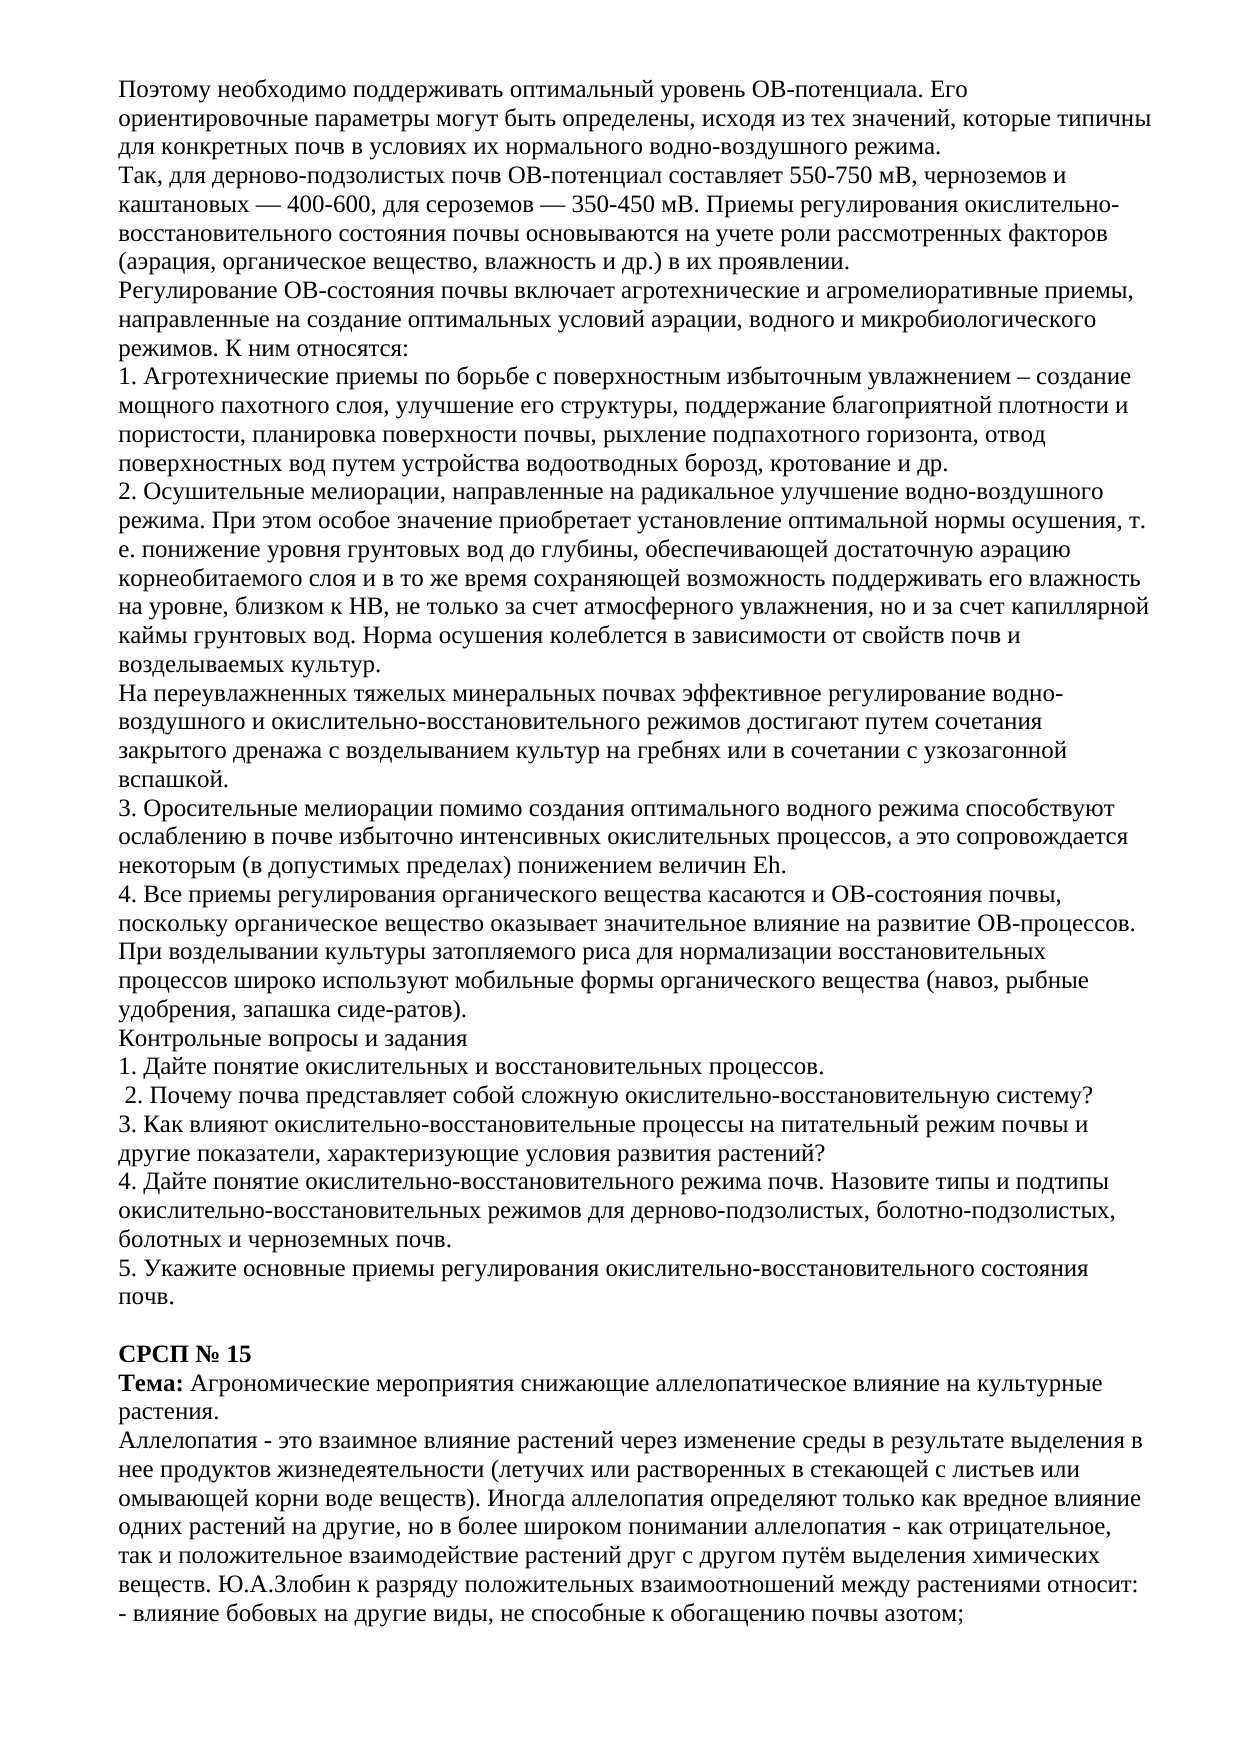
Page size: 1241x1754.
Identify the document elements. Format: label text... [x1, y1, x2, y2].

text На переувлажненных тяжелых минеральных почвах эффективное регулирование водно-воздушного и окислительно-восстановительного режимов достигают путем сочетания закрытого дренажа с возделыванием культур на гребнях или в сочетании с узкозагонной вспашкой. [118, 678, 1152, 793]
text 4. Дайте понятие окислительно-восстановительного режима почв. Назовите типы и подтипы окислительно-восстановительных режимов для дерново-подзолистых, болотно-подзолистых, болотных и черноземных почв. [118, 1166, 1152, 1253]
text Контрольные вопросы и задания [118, 1023, 1152, 1051]
text - влияние бобовых на другие виды, не способные к обогащению почвы азотом; [118, 1598, 1152, 1626]
text Аллелопатия - это взаимное влияние растений через изменение среды в результате выделения в нее продуктов жизнедеятельности (летучих или растворенных в стекающей с листьев или омывающей корни воде веществ). Иногда аллелопатия определяют только как вредное влияние одних растений на другие, но в более широком понимании аллелопатия - как отрицательное, так и положительное взаимодействие растений друг с другом путём выделения химических веществ. Ю.А.Злобин к разряду положительных взаимоотношений между растениями относит: [118, 1425, 1152, 1598]
text 1. Дайте понятие окислительных и восстановительных процессов. [118, 1051, 1152, 1080]
text 2. Почему почва представляет собой сложную окислительно-восстановительную систему? [118, 1080, 1152, 1109]
text Так, для дерново-подзолистых почв ОВ-потенциал составляет 550-750 мВ, черноземов и каштановых — 400-600, для сероземов — 350-450 мВ. Приемы регулирования окислительно-восстановительного состояния почвы основываются на учете роли рассмотренных факторов (аэрация, органическое вещество, влажность и др.) в их проявлении. [118, 160, 1152, 275]
text 1. Агротехнические приемы по борьбе с поверхностным избыточным увлажнением – создание мощного пахотного слоя, улучшение его структуры, поддержание благоприятной плотности и пористости, планировка поверхности почвы, рыхление подпахотного горизонта, отвод поверхностных вод путем устройства водоотводных борозд, кротование и др. [118, 361, 1152, 476]
text 4. Все приемы регулирования органического вещества касаются и ОВ-состояния почвы, поскольку органическое вещество оказывает значительное влияние на развитие ОВ-процессов. При возделывании культуры затопляемого риса для нормализации восстановительных процессов широко используют мобильные формы органического вещества (навоз, рыбные удобрения, запашка сиде-ратов). [118, 879, 1152, 1023]
text 3. Оросительные мелиорации помимо создания оптимального водного режима способствуют ослаблению в почве избыточно интенсивных окислительных процессов, а это сопровождается некоторым (в допустимых пределах) понижением величин Eh. [118, 793, 1152, 879]
text СРСП № 15 [118, 1339, 1152, 1368]
text Регулирование ОВ-состояния почвы включает агротехнические и агромелиоративные приемы, направленные на создание оптимальных условий аэрации, водного и микробиологического режимов. К ним относятся: [118, 275, 1152, 361]
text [118, 74, 1152, 160]
text 5. Укажите основные приемы регулирования окислительно-восстановительного состояния почв. [118, 1253, 1152, 1310]
text 3. Как влияют окислительно-восстановительные процессы на питательный режим почвы и другие показатели, характеризующие условия развития растений? [118, 1109, 1152, 1166]
text Тема: Агрономические мероприятия снижающие аллелопатическое влияние на культурные растения. [118, 1368, 1152, 1425]
text 2. Осушительные мелиорации, направленные на радикальное улучшение водно-воздушного режима. При этом особое значение приобретает установление оптимальной нормы осушения, т. е. понижение уровня грунтовых вод до глубины, обеспечивающей достаточную аэрацию корнеобитаемого слоя и в то же время сохраняющей возможность поддерживать его влажность на уровне, близком к НВ, не только за счет атмосферного увлажнения, но и за счет капиллярной каймы грунтовых вод. Норма осушения колеблется в зависимости от свойств почв и возделываемых культур. [118, 476, 1152, 678]
